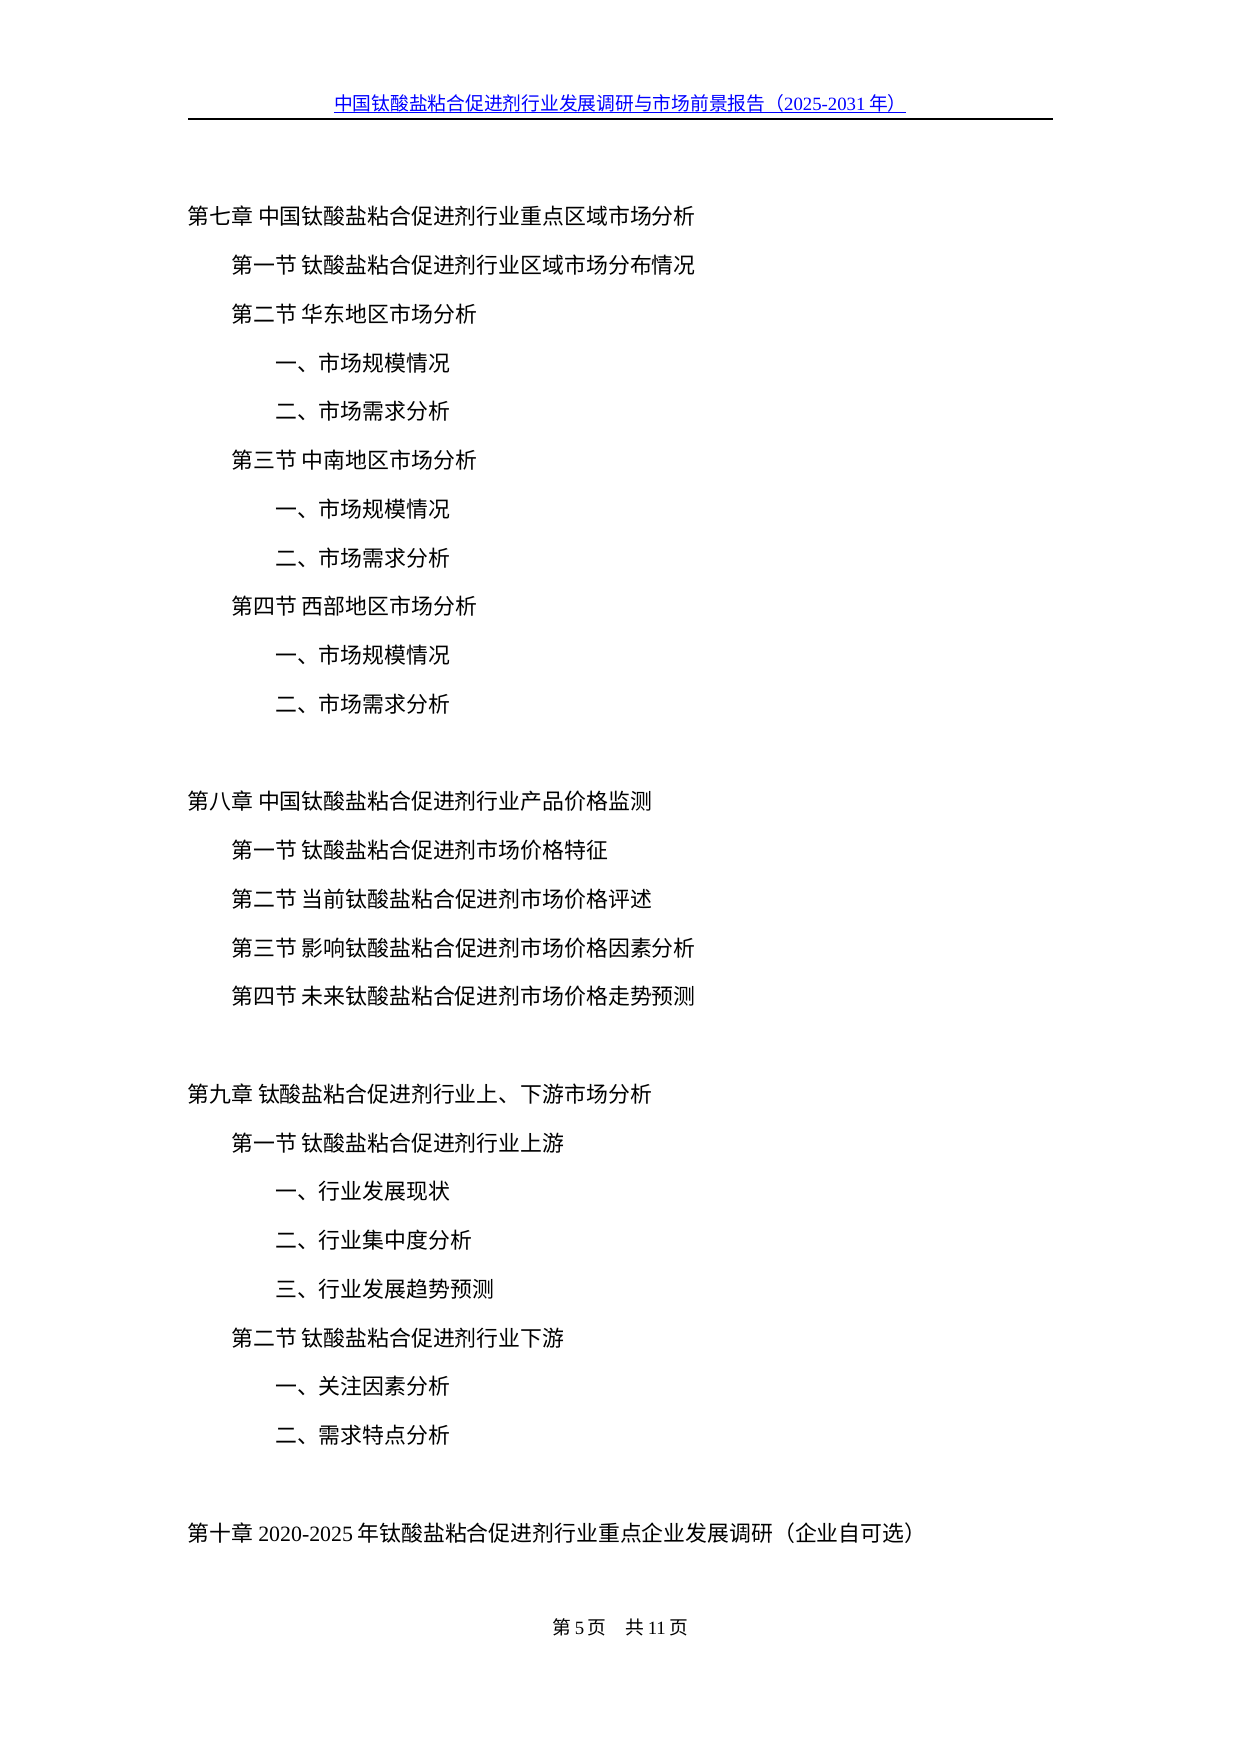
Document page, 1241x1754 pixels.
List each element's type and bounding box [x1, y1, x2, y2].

text [187, 150, 1053, 1548]
